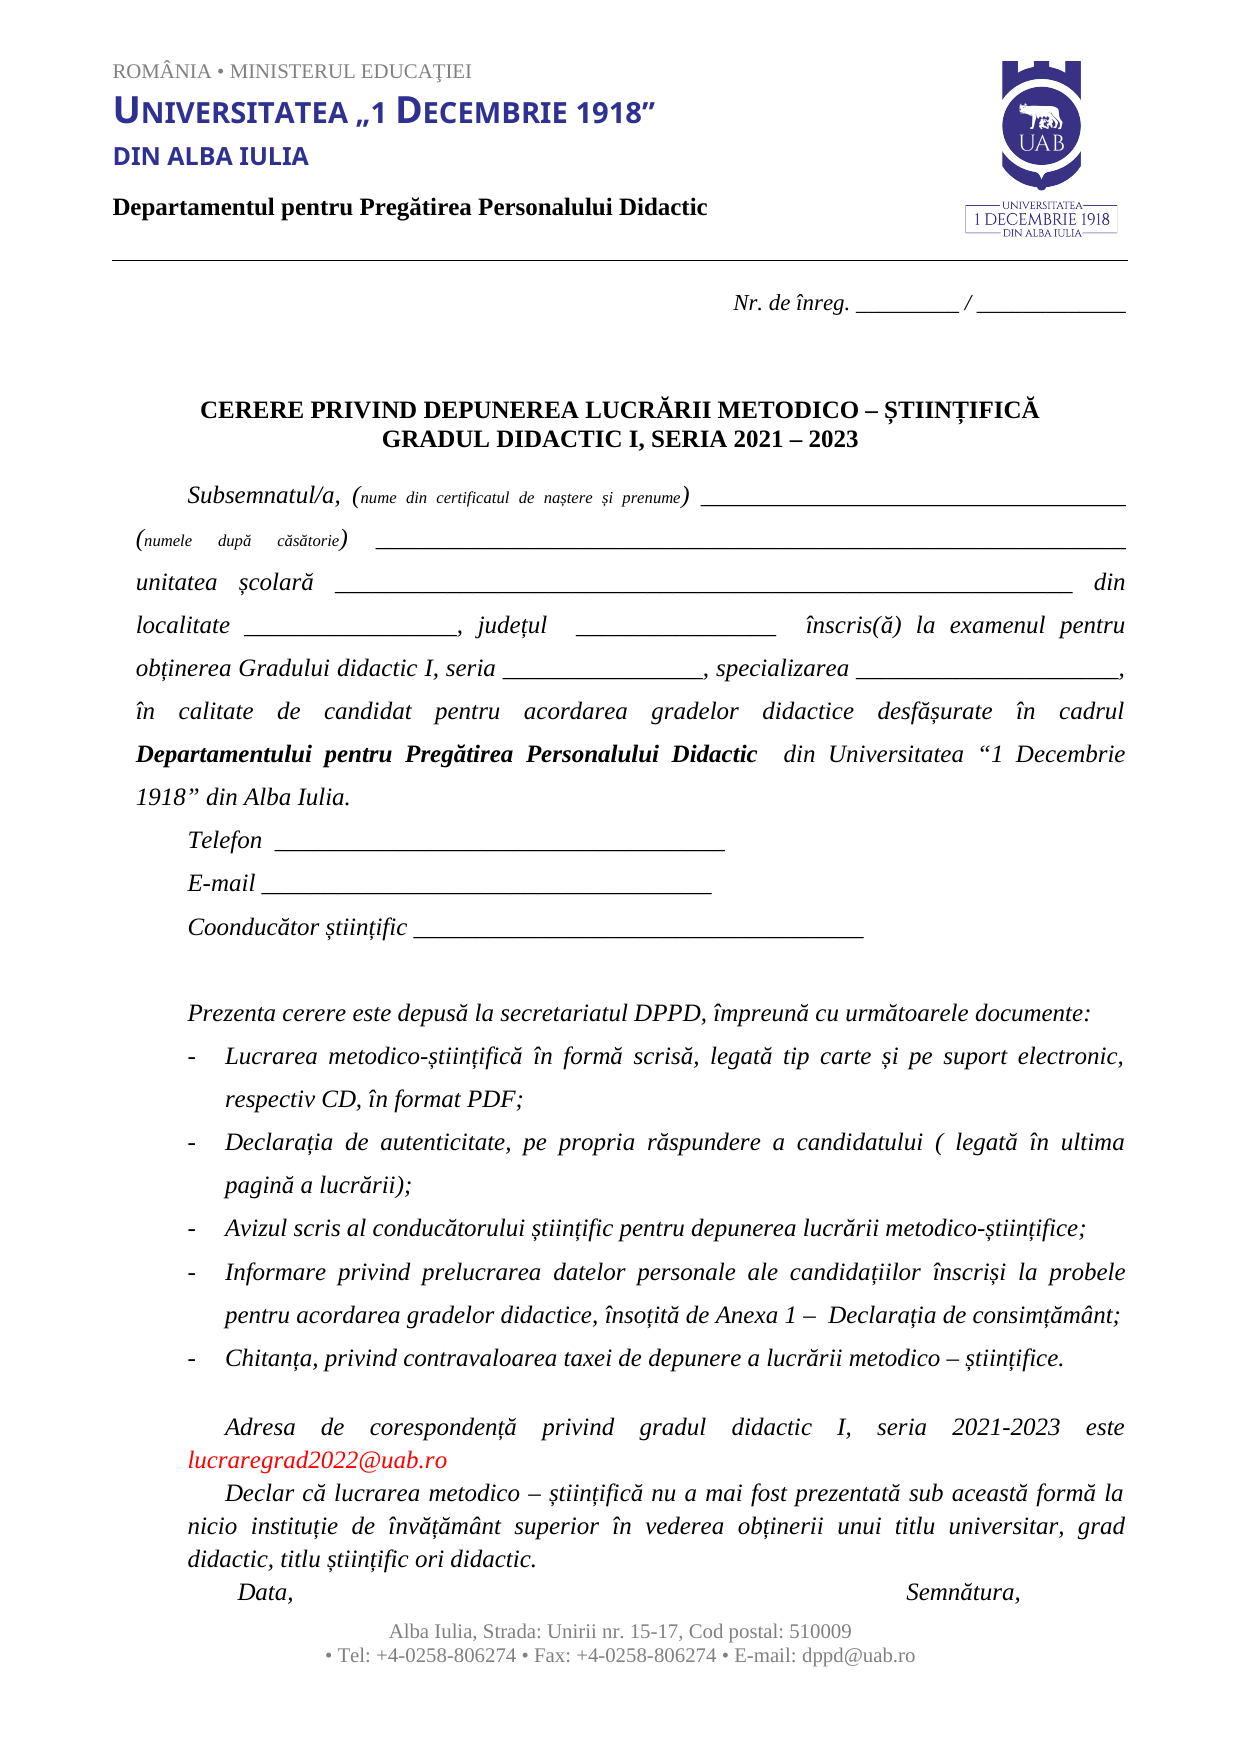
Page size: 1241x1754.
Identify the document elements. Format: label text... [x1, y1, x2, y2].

text Prezenta cerere este depusă la secretariatul DPPD, împreună cu următoarele documente: [136, 998, 1128, 1027]
list Lucrarea metodico-științifică în formă scrisă, legată tip carte și pe suport electronic, respectiv CD, în format PDF; [187, 1041, 1128, 1113]
text Coonducător științific ____________________________________ [136, 912, 1128, 940]
list Declarația de autenticitate, pe propria răspundere a candidatului ( legată în ultima pagină a lucrării); [187, 1127, 1128, 1199]
picture [965, 61, 1118, 237]
text Nr. de înreg. _________ / _____________ [112, 289, 1128, 316]
list Chitanța, privind contravaloarea taxei de depunere a lucrării metodico – științifice. [187, 1343, 1128, 1372]
text Telefon ____________________________________ [136, 825, 1128, 854]
text Data, Semnătura, [150, 1577, 1128, 1606]
list Adresa de corespondență privind gradul didactic I, seria 2021-2023 este lucraregrad2022@uab.ro [187, 1412, 1128, 1474]
text CERERE PRIVIND DEPUNEREA LUCRĂRII METODICO – ȘTIINȚIFICĂ [112, 395, 1128, 424]
text GRADUL DIDACTIC I, SERIA 2021 – 2023 [112, 424, 1128, 452]
text Subsemnatul/a, (nume din certificatul de naștere și prenume) __________________________________ (numele după căsătorie) ____________________________________________________________ unitatea școlară ___________________________________________________________ din localitate _________________, județul ________________ înscris(ă) la examenul pentru obținerea Gradului didactic I, seria ________________, specializarea _____________________, în calitate de candidat pentru acordarea gradelor didactice desfășurate în cadrul Departamentului pentru Pregătirea Personalului Didactic din Universitatea “1 Decembrie 1918” din Alba Iulia. [136, 480, 1128, 811]
list Avizul scris al conducătorului științific pentru depunerea lucrării metodico-științifice; [187, 1213, 1128, 1242]
text E-mail ____________________________________ [136, 868, 1128, 897]
list Informare privind prelucrarea datelor personale ale candidațiilor înscriși la probele pentru acordarea gradelor didactice, însoțită de Anexa 1 – Declarația de consimțământ; [187, 1257, 1128, 1328]
list Declar că lucrarea metodico – științifică nu a mai fost prezentată sub această formă la nicio instituție de învățământ superior în vederea obținerii unui titlu universitar, grad didactic, titlu științific ori didactic. [187, 1478, 1128, 1573]
